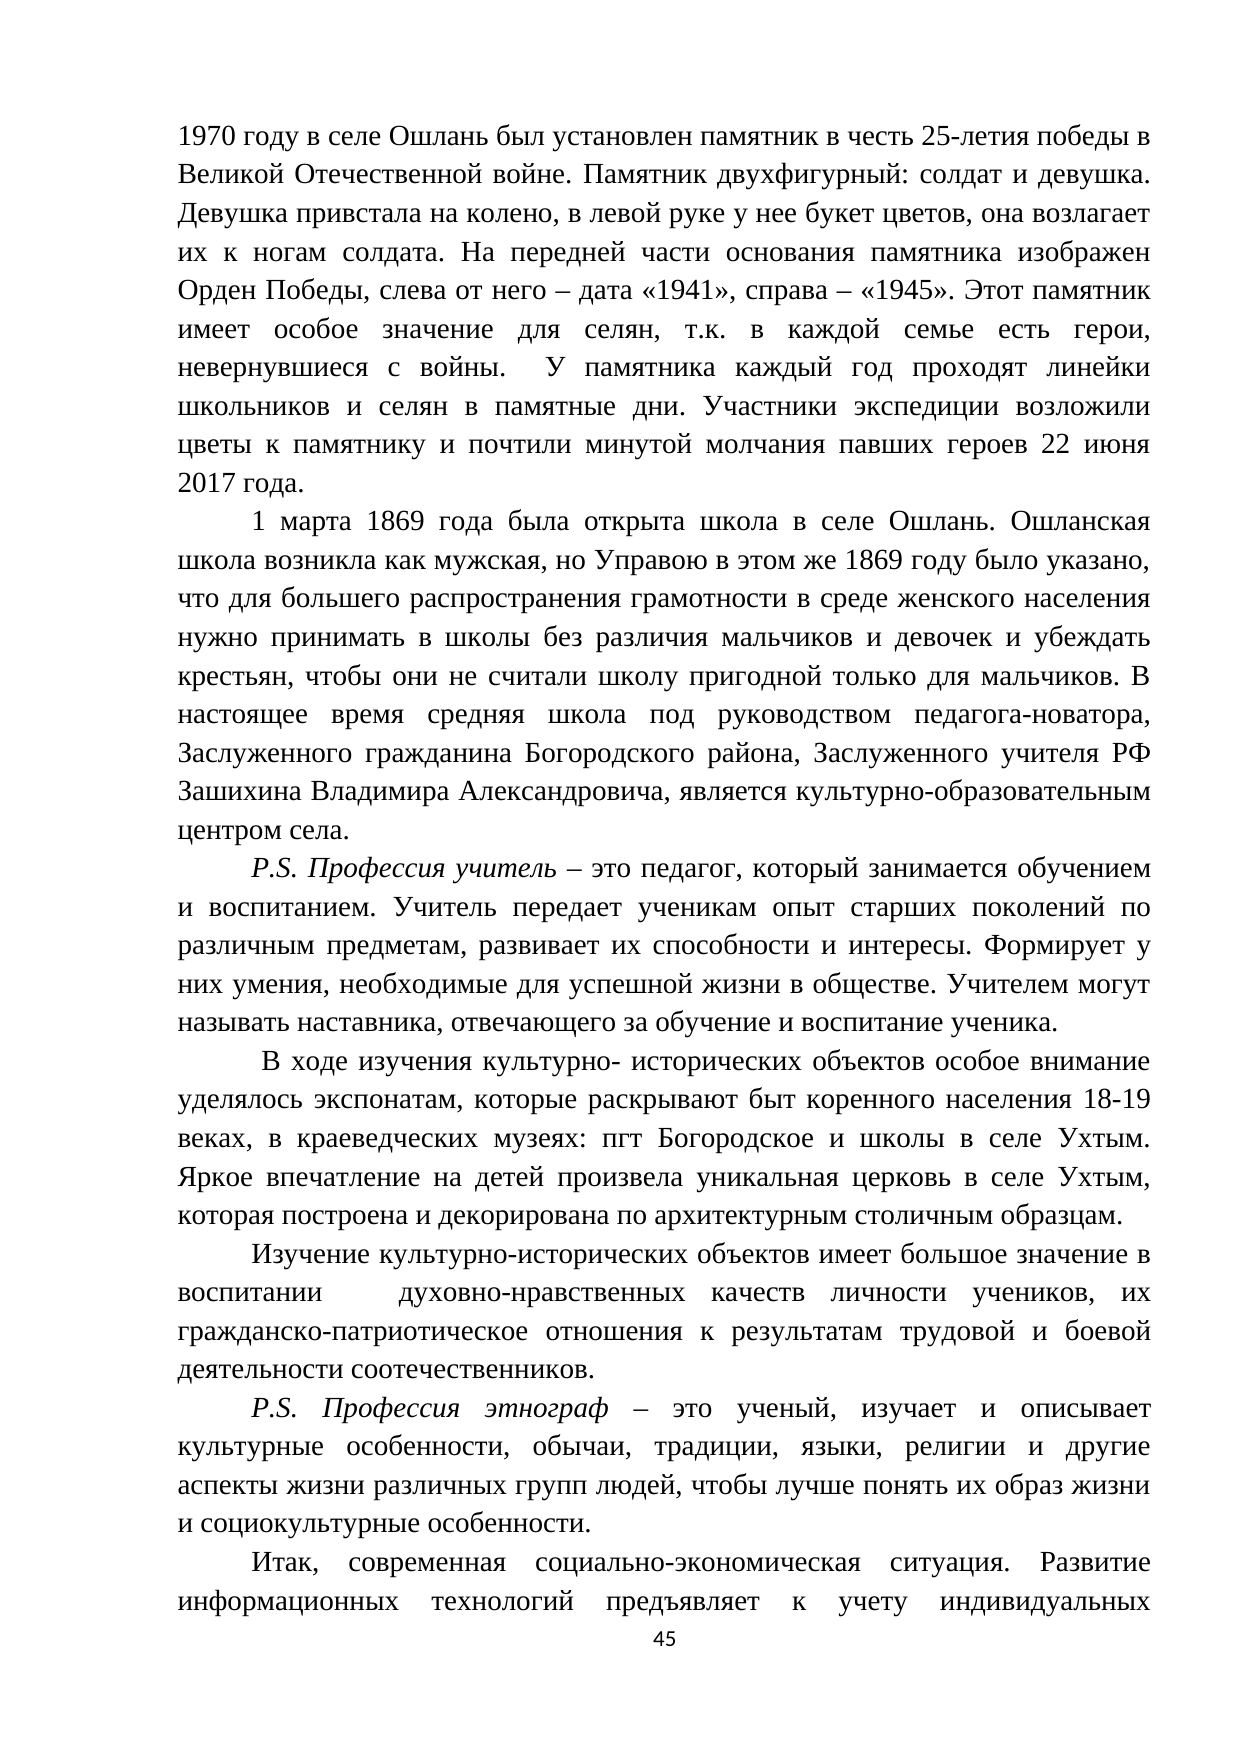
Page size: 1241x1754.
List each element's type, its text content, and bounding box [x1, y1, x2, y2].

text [177, 118, 1152, 498]
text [177, 1544, 1152, 1616]
text Р.S. Профессия этнограф – это ученый, изучает и описывает культурные особенности, обычаи, традиции, языки, религии и другие аспекты жизни различных групп людей, чтобы лучше понять их образ жизни и социокультурные особенности. [177, 1390, 1152, 1539]
text Изучение культурно-исторических объектов имеет большое значение в воспитании духовно-нравственных качеств личности учеников, их гражданско-патриотическое отношения к результатам трудовой и боевой деятельности соотечественников. [177, 1236, 1152, 1385]
text P.S. Профессия учитель – это педагог, который занимается обучением и воспитанием. Учитель передает ученикам опыт старших поколений по различным предметам, развивает их способности и интересы. Формирует у них умения, необходимые для успешной жизни в обществе. Учителем могут называть наставника, отвечающего за обучение и воспитание ученика. [177, 850, 1152, 1038]
text В ходе изучения культурно- исторических объектов особое внимание уделялось экспонатам, которые раскрывают быт коренного населения 18-19 веках, в краеведческих музеях: пгт Богородское и школы в селе Ухтым. Яркое впечатление на детей произвела уникальная церковь в селе Ухтым, которая построена и декорирована по архитектурным столичным образцам. [177, 1043, 1152, 1231]
text 1 марта 1869 года была открыта школа в селе Ошлань. Ошланская школа возникла как мужская, но Управою в этом же 1869 году было указано, что для большего распространения грамотности в среде женского населения нужно принимать в школы без различия мальчиков и девочек и убеждать крестьян, чтобы они не считали школу пригодной только для мальчиков. В настоящее время средняя школа под руководством педагога-новатора, Заслуженного гражданина Богородского района, Заслуженного учителя РФ Зашихина Владимира Александровича, является культурно-образовательным центром села. [177, 503, 1152, 845]
